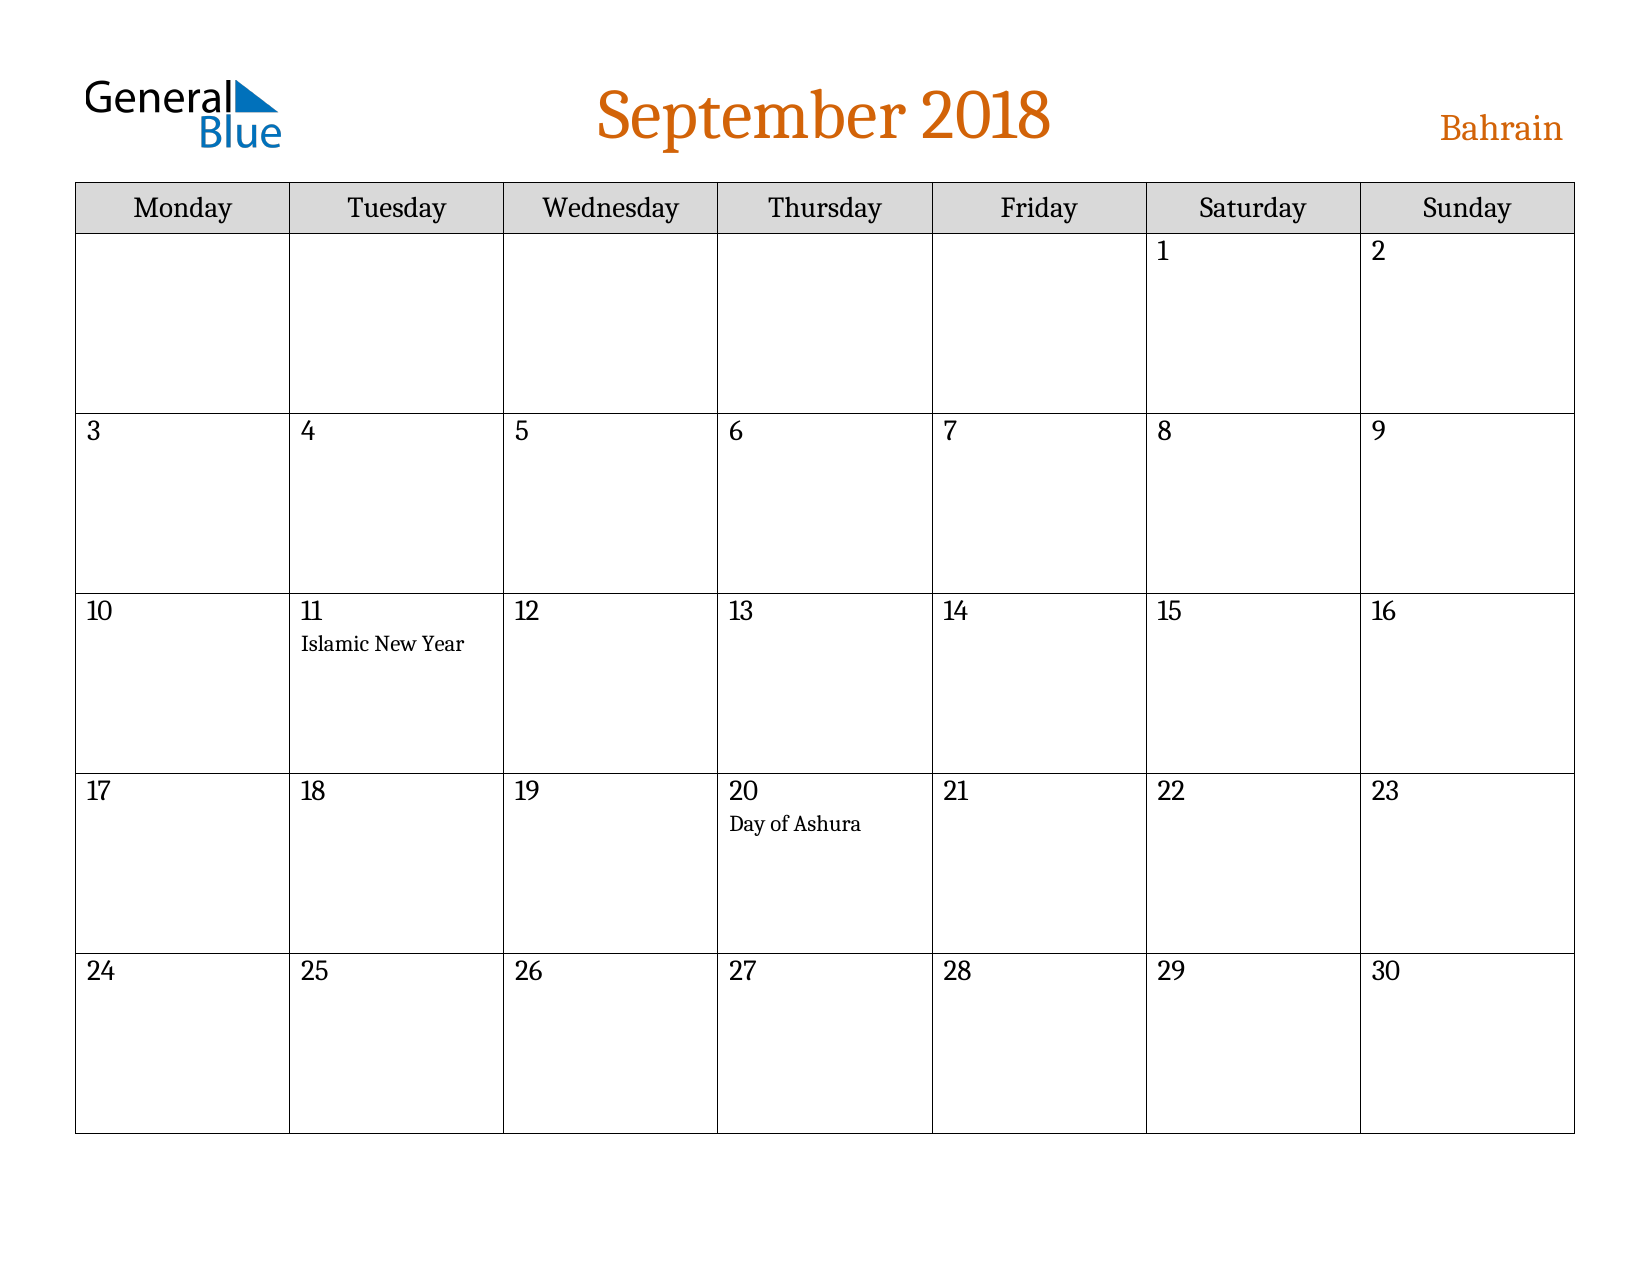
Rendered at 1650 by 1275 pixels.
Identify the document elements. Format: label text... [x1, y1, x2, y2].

table_cell [933, 234, 1146, 270]
table_cell [76, 270, 289, 413]
table_cell 28 [933, 954, 1146, 990]
table_cell [504, 990, 717, 1133]
table_cell 4 [290, 414, 503, 450]
table_cell 1 [1147, 234, 1360, 270]
table_cell 19 [504, 774, 717, 810]
table_header Bahrain [1146, 75, 1574, 182]
table_cell [1361, 630, 1574, 773]
table_cell [290, 270, 503, 413]
table_cell 21 [933, 774, 1146, 810]
table_cell 22 [1147, 774, 1360, 810]
table_cell 17 [76, 774, 289, 810]
table_cell [1361, 810, 1574, 953]
table_cell Day of Ashura [718, 810, 932, 953]
table_cell 3 [76, 414, 289, 450]
table_cell 30 [1361, 954, 1574, 990]
table_cell Sunday [1361, 183, 1574, 233]
table_cell 5 [504, 414, 717, 450]
table_cell Friday [933, 183, 1146, 233]
table_cell [1361, 990, 1574, 1133]
table_cell 11 [290, 594, 503, 630]
table_cell 25 [290, 954, 503, 990]
table_cell 10 [76, 594, 289, 630]
table_cell 15 [1147, 594, 1360, 630]
table_cell [290, 450, 503, 593]
table_cell 29 [1147, 954, 1360, 990]
table_cell [718, 234, 932, 270]
table_cell [504, 234, 717, 270]
table_cell [933, 630, 1146, 773]
table_cell 24 [76, 954, 289, 990]
table_cell 7 [933, 414, 1146, 450]
table_cell 23 [1361, 774, 1574, 810]
table_cell Saturday [1147, 183, 1360, 233]
table_cell 18 [290, 774, 503, 810]
table_cell [1147, 270, 1360, 413]
table_cell [933, 810, 1146, 953]
table_cell [1147, 990, 1360, 1133]
table_cell 13 [718, 594, 932, 630]
table_cell Islamic New Year [290, 630, 503, 773]
table_cell [76, 630, 289, 773]
table_cell 16 [1361, 594, 1574, 630]
table_cell [1147, 630, 1360, 773]
table_cell [504, 450, 717, 593]
table_cell [718, 990, 932, 1133]
table_cell [718, 450, 932, 593]
table_cell [290, 990, 503, 1133]
table_cell [504, 270, 717, 413]
table_header [76, 75, 503, 182]
table_cell 8 [1147, 414, 1360, 450]
table_cell [718, 630, 932, 773]
table_header September 2018 [504, 75, 1146, 182]
table_cell [290, 810, 503, 953]
table_cell Monday [76, 183, 289, 233]
table_cell [504, 630, 717, 773]
table_cell [1361, 270, 1574, 413]
table_cell [504, 810, 717, 953]
table_cell Wednesday [504, 183, 717, 233]
table_cell 6 [718, 414, 932, 450]
table_cell 26 [504, 954, 717, 990]
table_cell [76, 450, 289, 593]
table_cell [933, 990, 1146, 1133]
table_cell [76, 234, 289, 270]
table_cell Thursday [718, 183, 932, 233]
table_cell 20 [718, 774, 932, 810]
table_cell 27 [718, 954, 932, 990]
table_cell [76, 810, 289, 953]
table_cell [1147, 810, 1360, 953]
table_cell 2 [1361, 234, 1574, 270]
table_cell [76, 990, 289, 1133]
table_cell [1147, 450, 1360, 593]
picture [86, 80, 281, 148]
table_cell [933, 270, 1146, 413]
table_cell 9 [1361, 414, 1574, 450]
table_cell [718, 270, 932, 413]
table_cell [290, 234, 503, 270]
table_cell 12 [504, 594, 717, 630]
table_cell [933, 450, 1146, 593]
table_cell Tuesday [290, 183, 503, 233]
table_cell 14 [933, 594, 1146, 630]
table_cell [1361, 450, 1574, 593]
